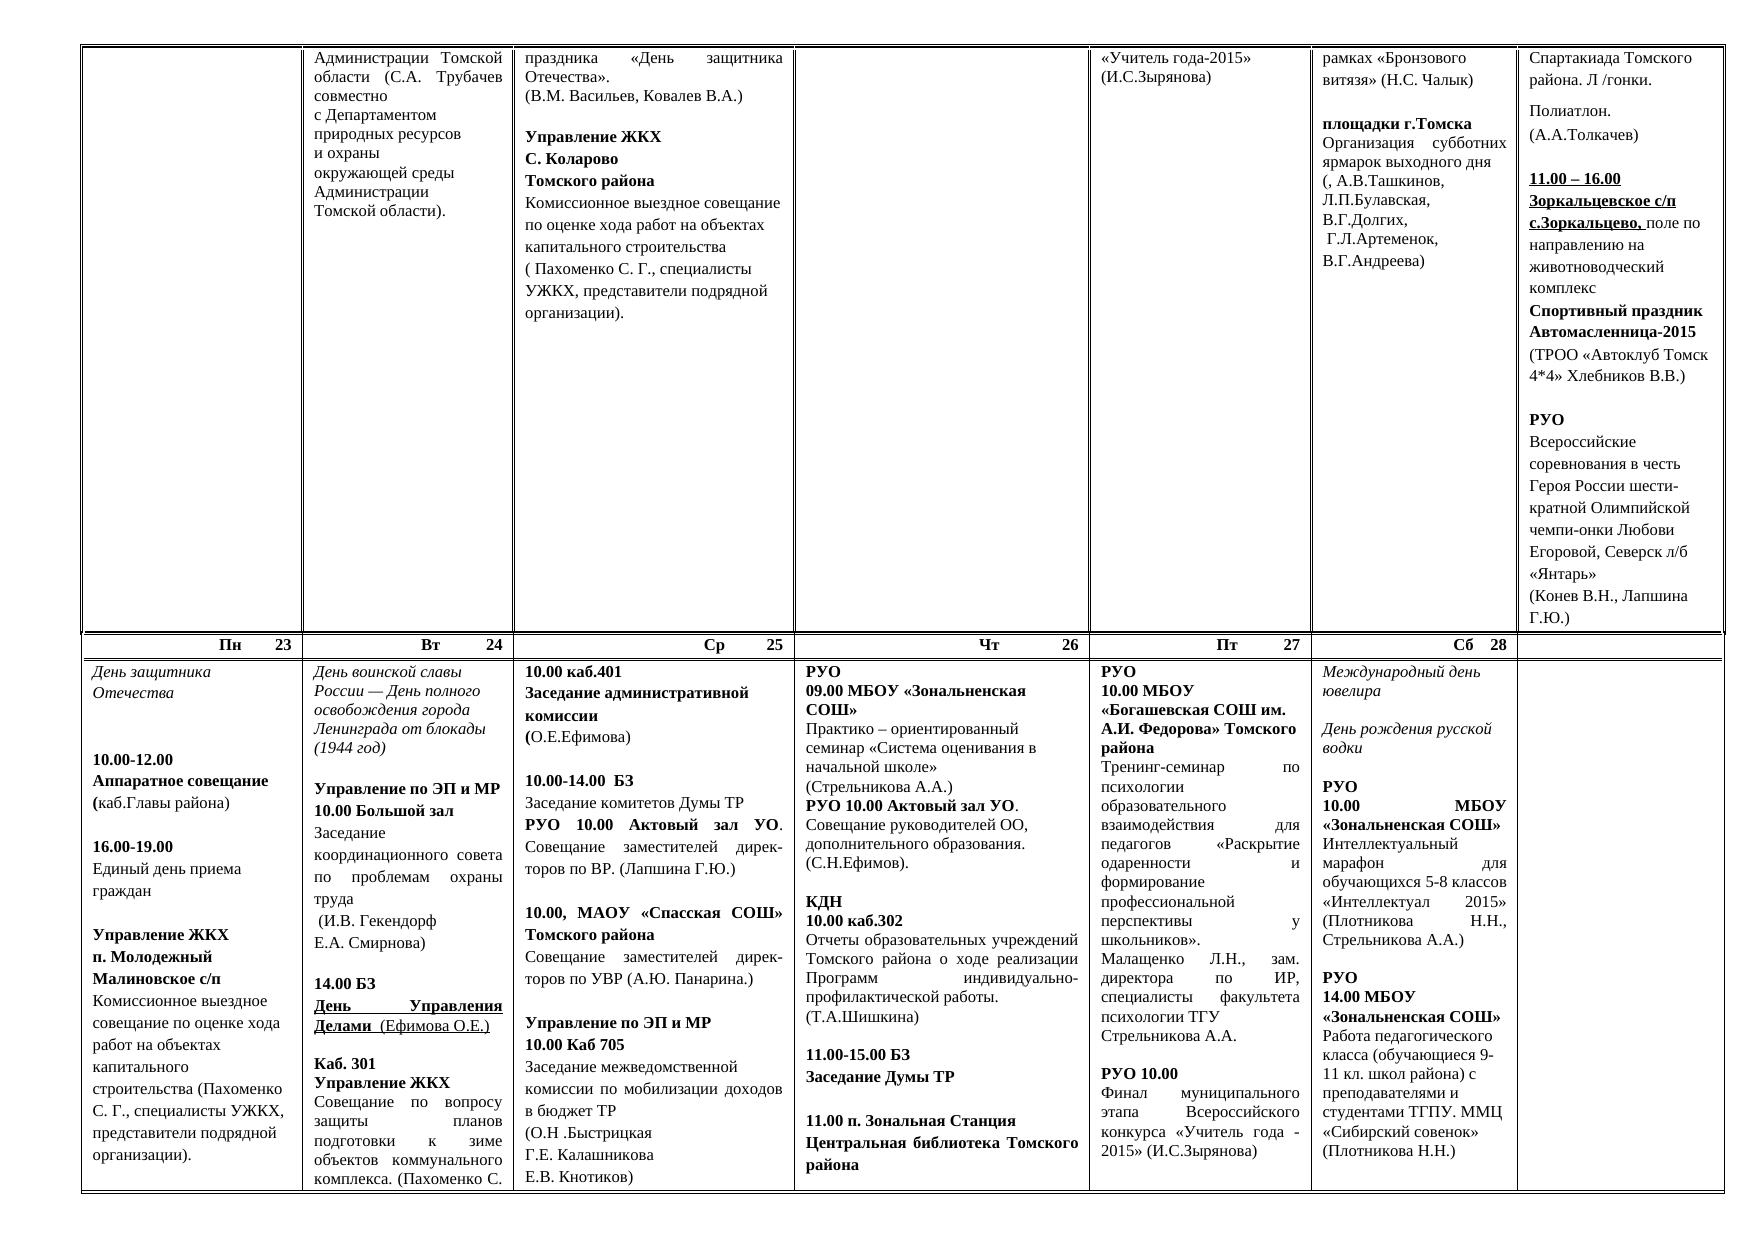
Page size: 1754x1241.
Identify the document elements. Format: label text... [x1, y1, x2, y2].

table_cell [1518, 658, 1724, 1190]
table_cell Пн 23 [82, 631, 302, 658]
table_cell Пт 27 [1090, 635, 1311, 658]
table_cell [514, 48, 794, 631]
table_cell Вт 24 [303, 635, 513, 658]
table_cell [303, 45, 514, 631]
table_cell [82, 658, 302, 1190]
table_cell [1518, 631, 1724, 658]
table_cell Ср 25 [514, 635, 794, 658]
table_cell Чт 26 [795, 635, 1089, 658]
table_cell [1311, 45, 1518, 631]
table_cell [1090, 48, 1311, 631]
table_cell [1518, 48, 1723, 631]
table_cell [303, 661, 513, 1190]
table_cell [794, 47, 1089, 631]
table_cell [1090, 661, 1311, 1190]
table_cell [81, 45, 303, 631]
table_cell Сб 28 [1312, 635, 1517, 658]
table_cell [795, 661, 1089, 1190]
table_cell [1312, 661, 1517, 1190]
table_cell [514, 661, 794, 1190]
